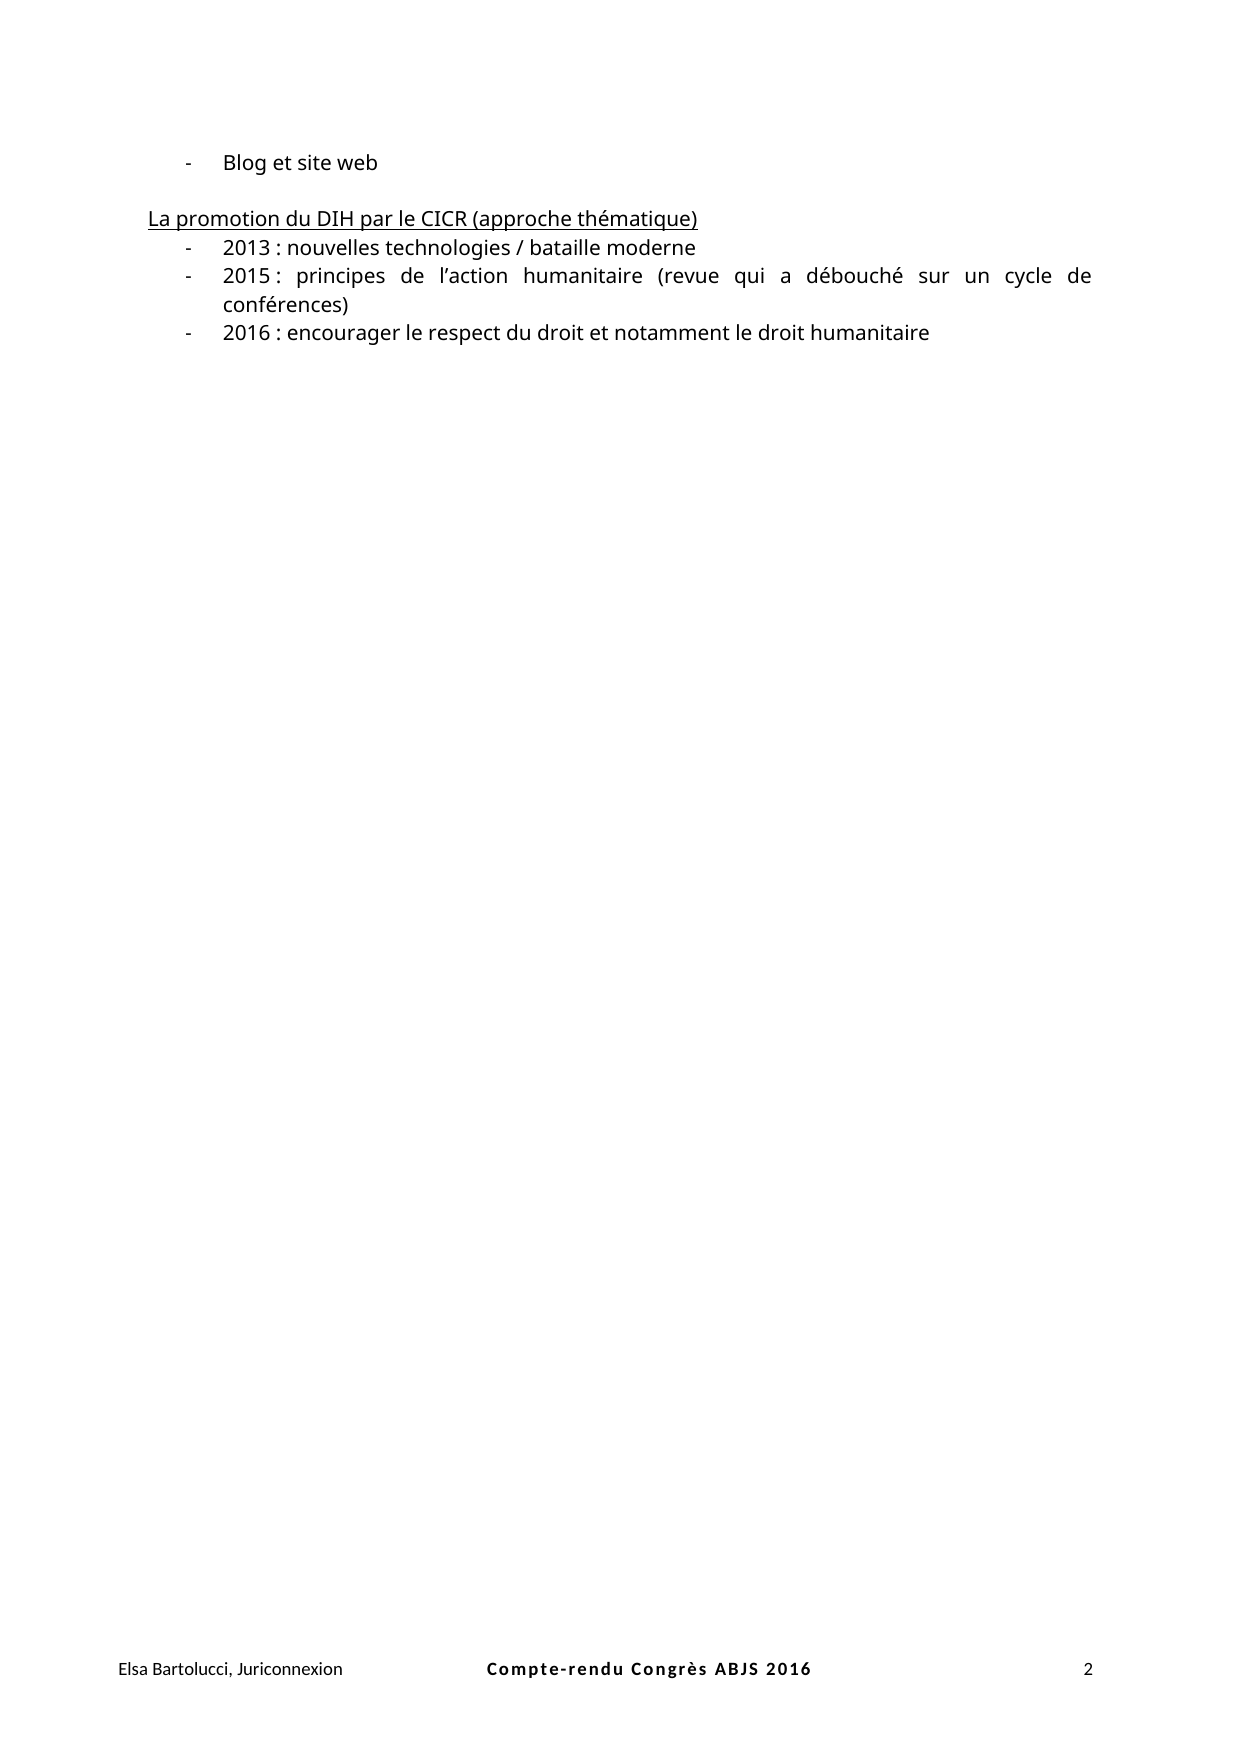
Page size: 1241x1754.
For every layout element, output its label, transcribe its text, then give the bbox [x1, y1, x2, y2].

list 2015 : principes de l’action humanitaire (revue qui a débouché sur un cycle de conférences) [185, 261, 1093, 318]
list Blog et site web [185, 148, 1093, 176]
text La promotion du DIH par le CICR (approche thématique) [148, 204, 1093, 233]
list 2013 : nouvelles technologies / bataille moderne [185, 233, 1093, 261]
list 2016 : encourager le respect du droit et notamment le droit humanitaire [185, 318, 1093, 347]
